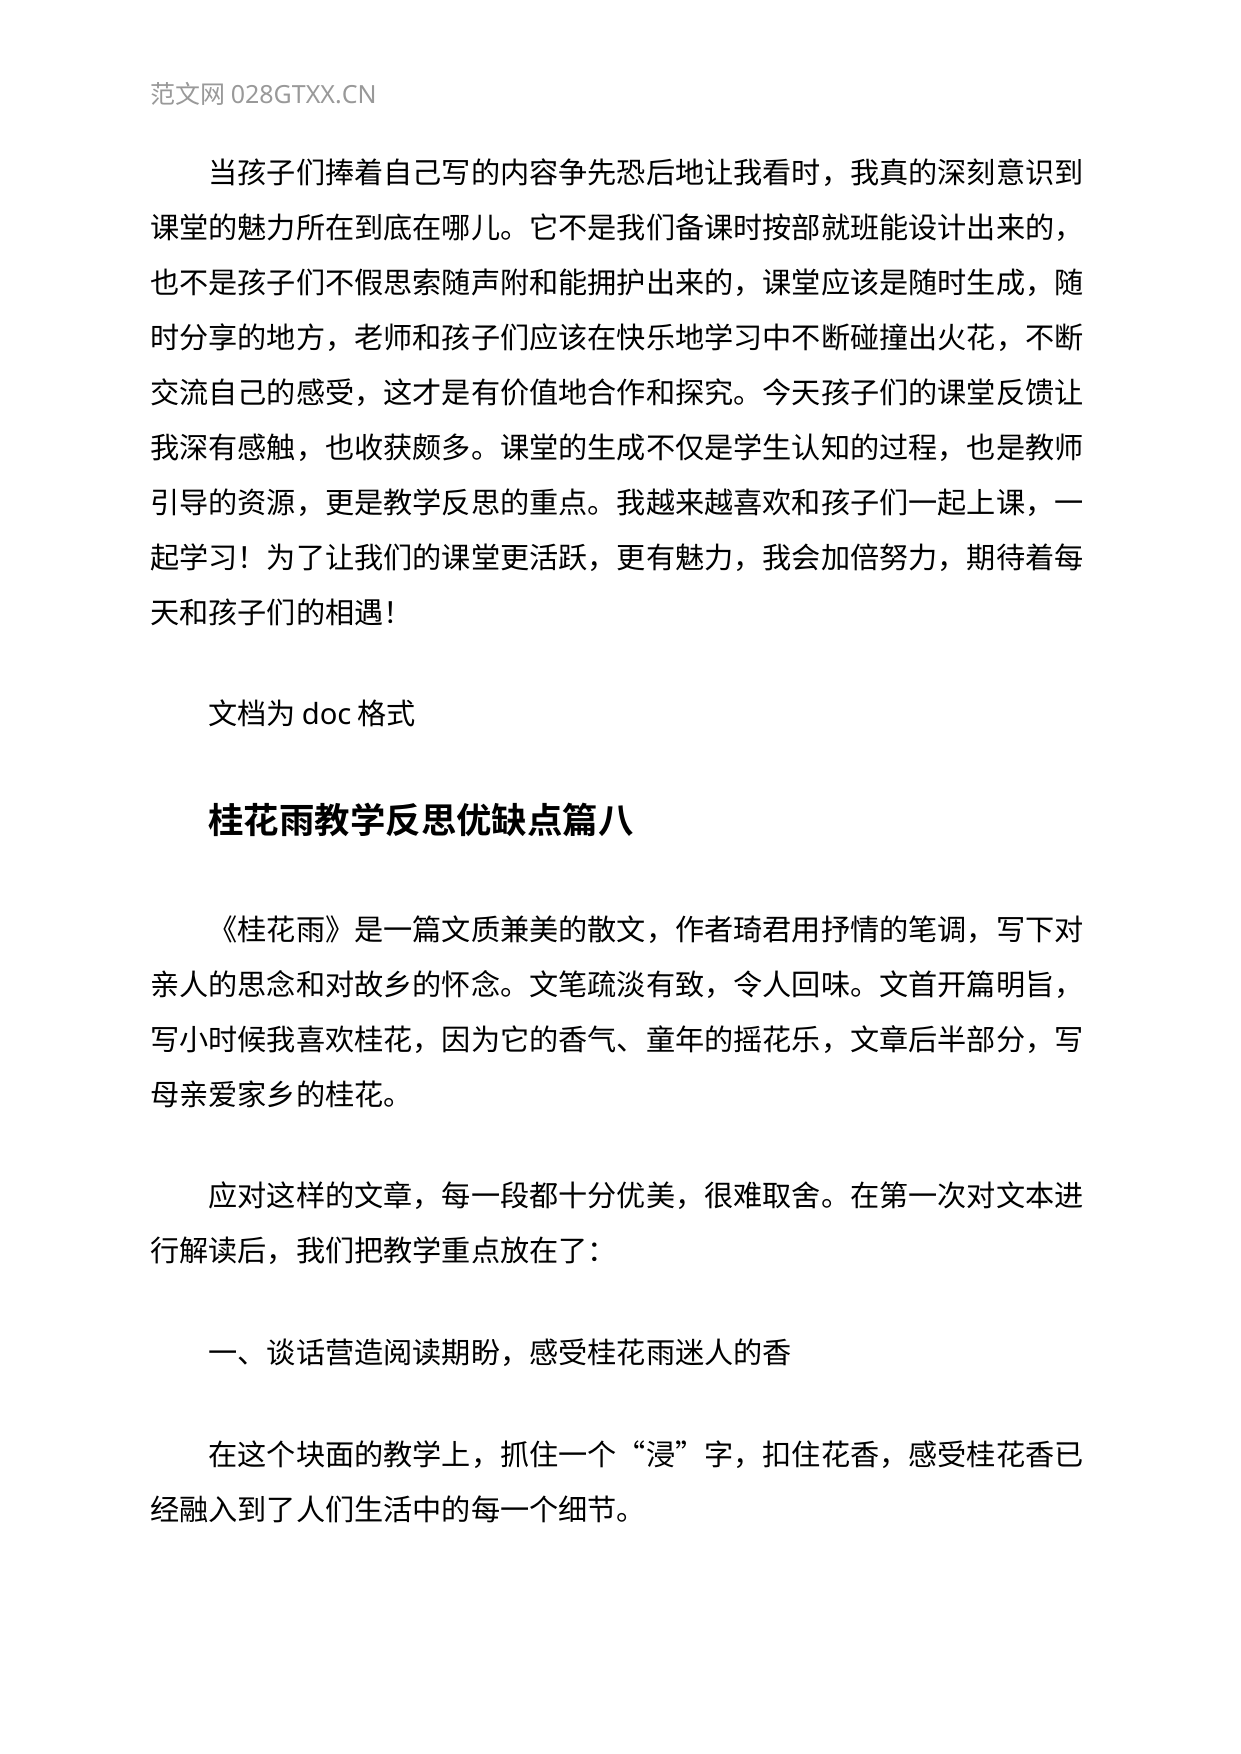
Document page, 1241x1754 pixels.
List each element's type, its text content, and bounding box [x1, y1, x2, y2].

text 文档为doc格式 [150, 691, 1090, 733]
text 《桂花雨》是一篇文质兼美的散文，作者琦君用抒情的笔调，写下对亲人的思念和对故乡的怀念。文笔疏淡有致，令人回味。文首开篇明旨，写小时候我喜欢桂花，因为它的香气、童年的摇花乐，文章后半部分，写母亲爱家乡的桂花。 [150, 906, 1090, 1113]
text 应对这样的文章，每一段都十分优美，很难取舍。在第一次对文本进行解读后，我们把教学重点放在了： [150, 1173, 1090, 1270]
text 一、谈话营造阅读期盼，感受桂花雨迷人的香 [150, 1329, 1090, 1372]
text 桂花雨教学反思优缺点篇八 [150, 793, 1090, 844]
text 在这个块面的教学上，抓住一个“浸”字，扣住花香，感受桂花香已经融入到了人们生活中的每一个细节。 [150, 1431, 1090, 1528]
text 当孩子们捧着自己写的内容争先恐后地让我看时，我真的深刻意识到课堂的魅力所在到底在哪儿。它不是我们备课时按部就班能设计出来的，也不是孩子们不假思索随声附和能拥护出来的，课堂应该是随时生成，随时分享的地方，老师和孩子们应该在快乐地学习中不断碰撞出火花，不断交流自己的感受，这才是有价值地合作和探究。今天孩子们的课堂反馈让我深有感触，也收获颇多。课堂的生成不仅是学生认知的过程，也是教师引导的资源，更是教学反思的重点。我越来越喜欢和孩子们一起上课，一起学习！为了让我们的课堂更活跃，更有魅力，我会加倍努力，期待着每天和孩子们的相遇！ [150, 150, 1090, 631]
